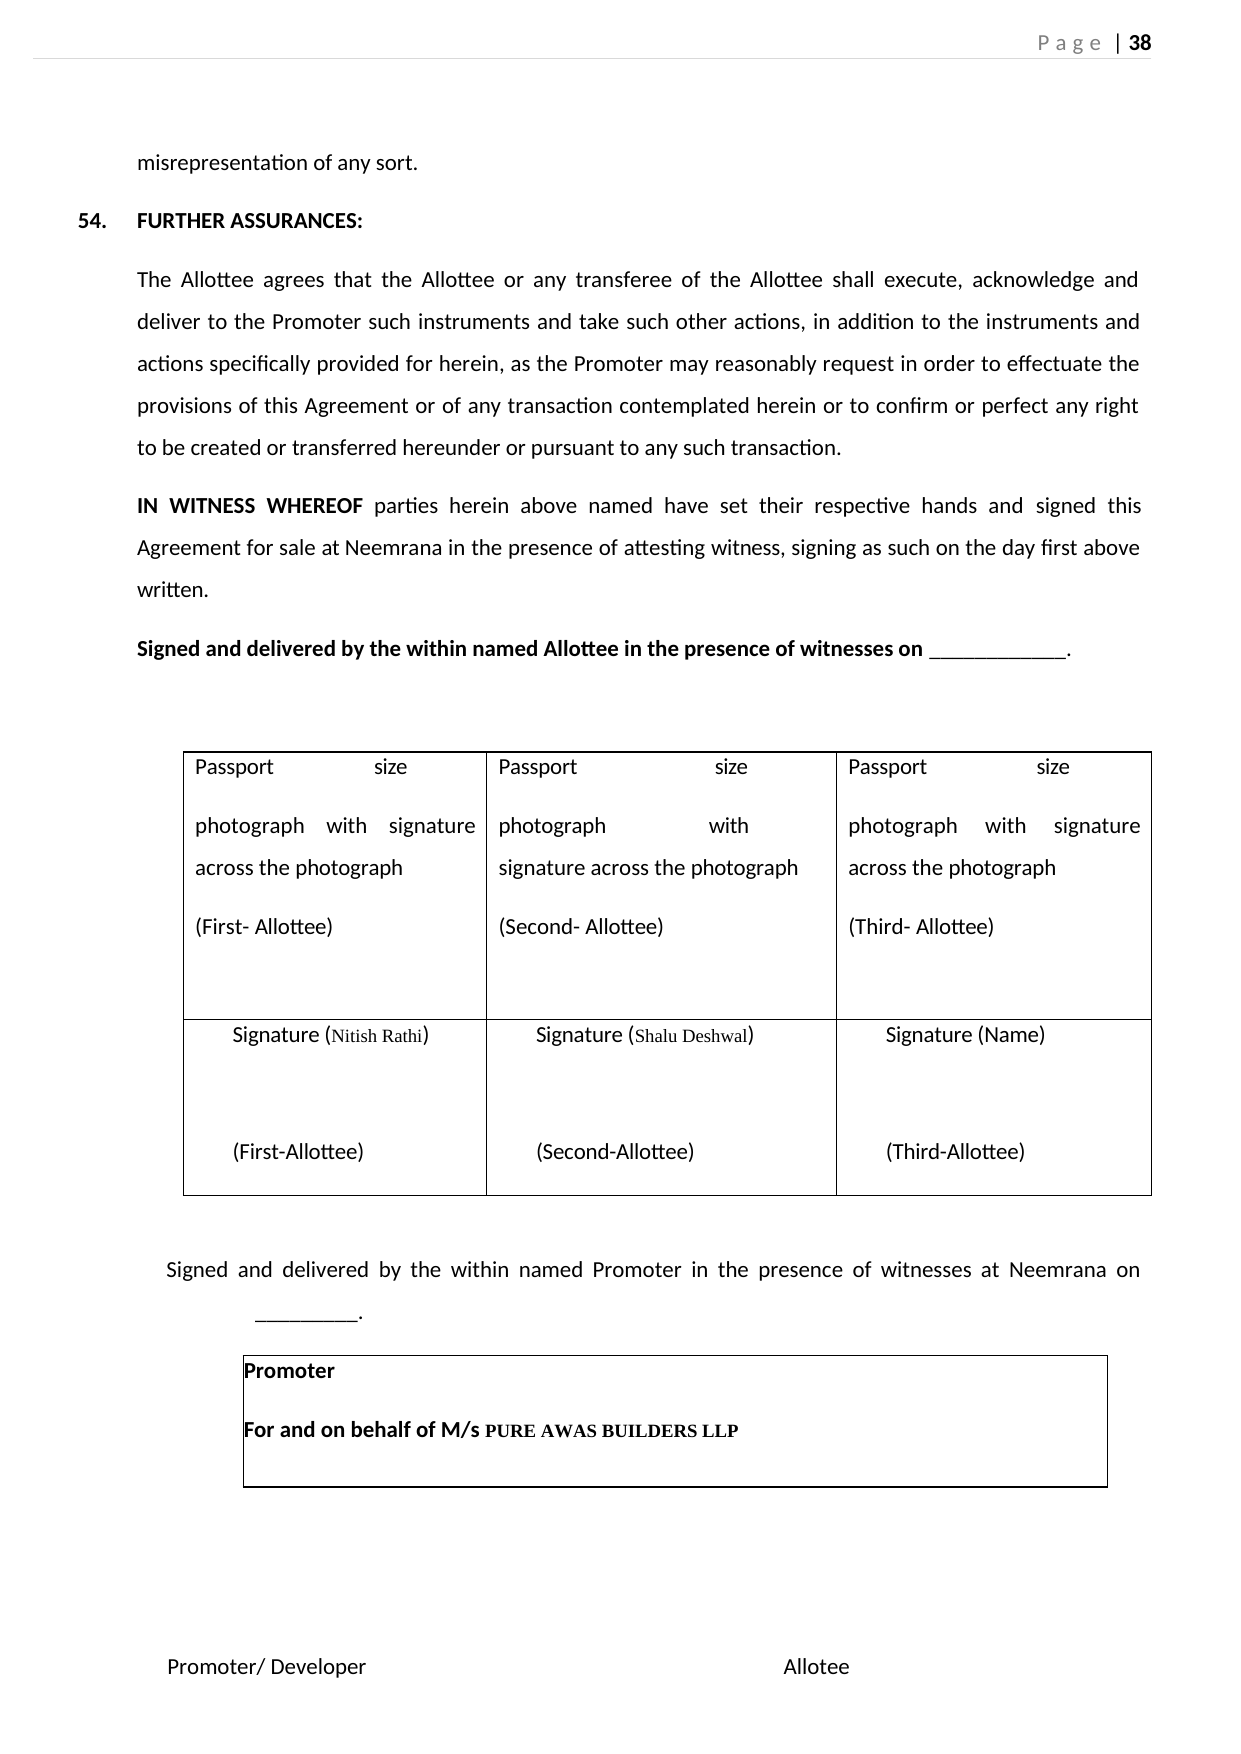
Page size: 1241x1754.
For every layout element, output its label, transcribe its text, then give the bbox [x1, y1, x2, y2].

table_header Passport size photograph with signature across the photograph (Second- Allottee) [487, 753, 836, 1019]
text Signed and delivered by the within named Promoter in the presence of witnesses at Neemrana on _________. [166, 1255, 1141, 1325]
text The Allottee agrees that the Allottee or any transferee of the Allottee shall execute, acknowledge and deliver to the Promoter such instruments and take such other actions, in addition to the instruments and actions specifically provided for herein, as the Promoter may reasonably request in order to effectuate the provisions of this Agreement or of any transaction contemplated herein or to confirm or perfect any right to be created or transferred hereunder or pursuant to any such transaction. [137, 265, 1141, 461]
text Signed and delivered by the within named Allottee in the presence of witnesses on ____________. [137, 634, 1141, 662]
list FURTHER ASSURANCES: [78, 206, 1141, 234]
table_cell Signature (Nitish Rathi) (First-Allottee) [184, 1020, 486, 1195]
text IN WITNESS WHEREOF parties herein above named have set their respective hands and signed this Agreement for sale at Neemrana in the presence of attesting witness, signing as such on the day first above written. [137, 492, 1141, 603]
table_header Passport size photograph with signature across the photograph (First- Allottee) [184, 753, 486, 1019]
table_cell Signature (Shalu Deshwal) (Second-Allottee) [487, 1020, 836, 1195]
table_header Passport size photograph with signature across the photograph (Third- Allottee) [837, 753, 1151, 1019]
table_cell Signature (Name) (Third-Allottee) [837, 1020, 1151, 1195]
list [78, 148, 1141, 176]
table_header Promoter For and on behalf of M/s PURE AWAS BUILDERS LLP [244, 1356, 1107, 1486]
